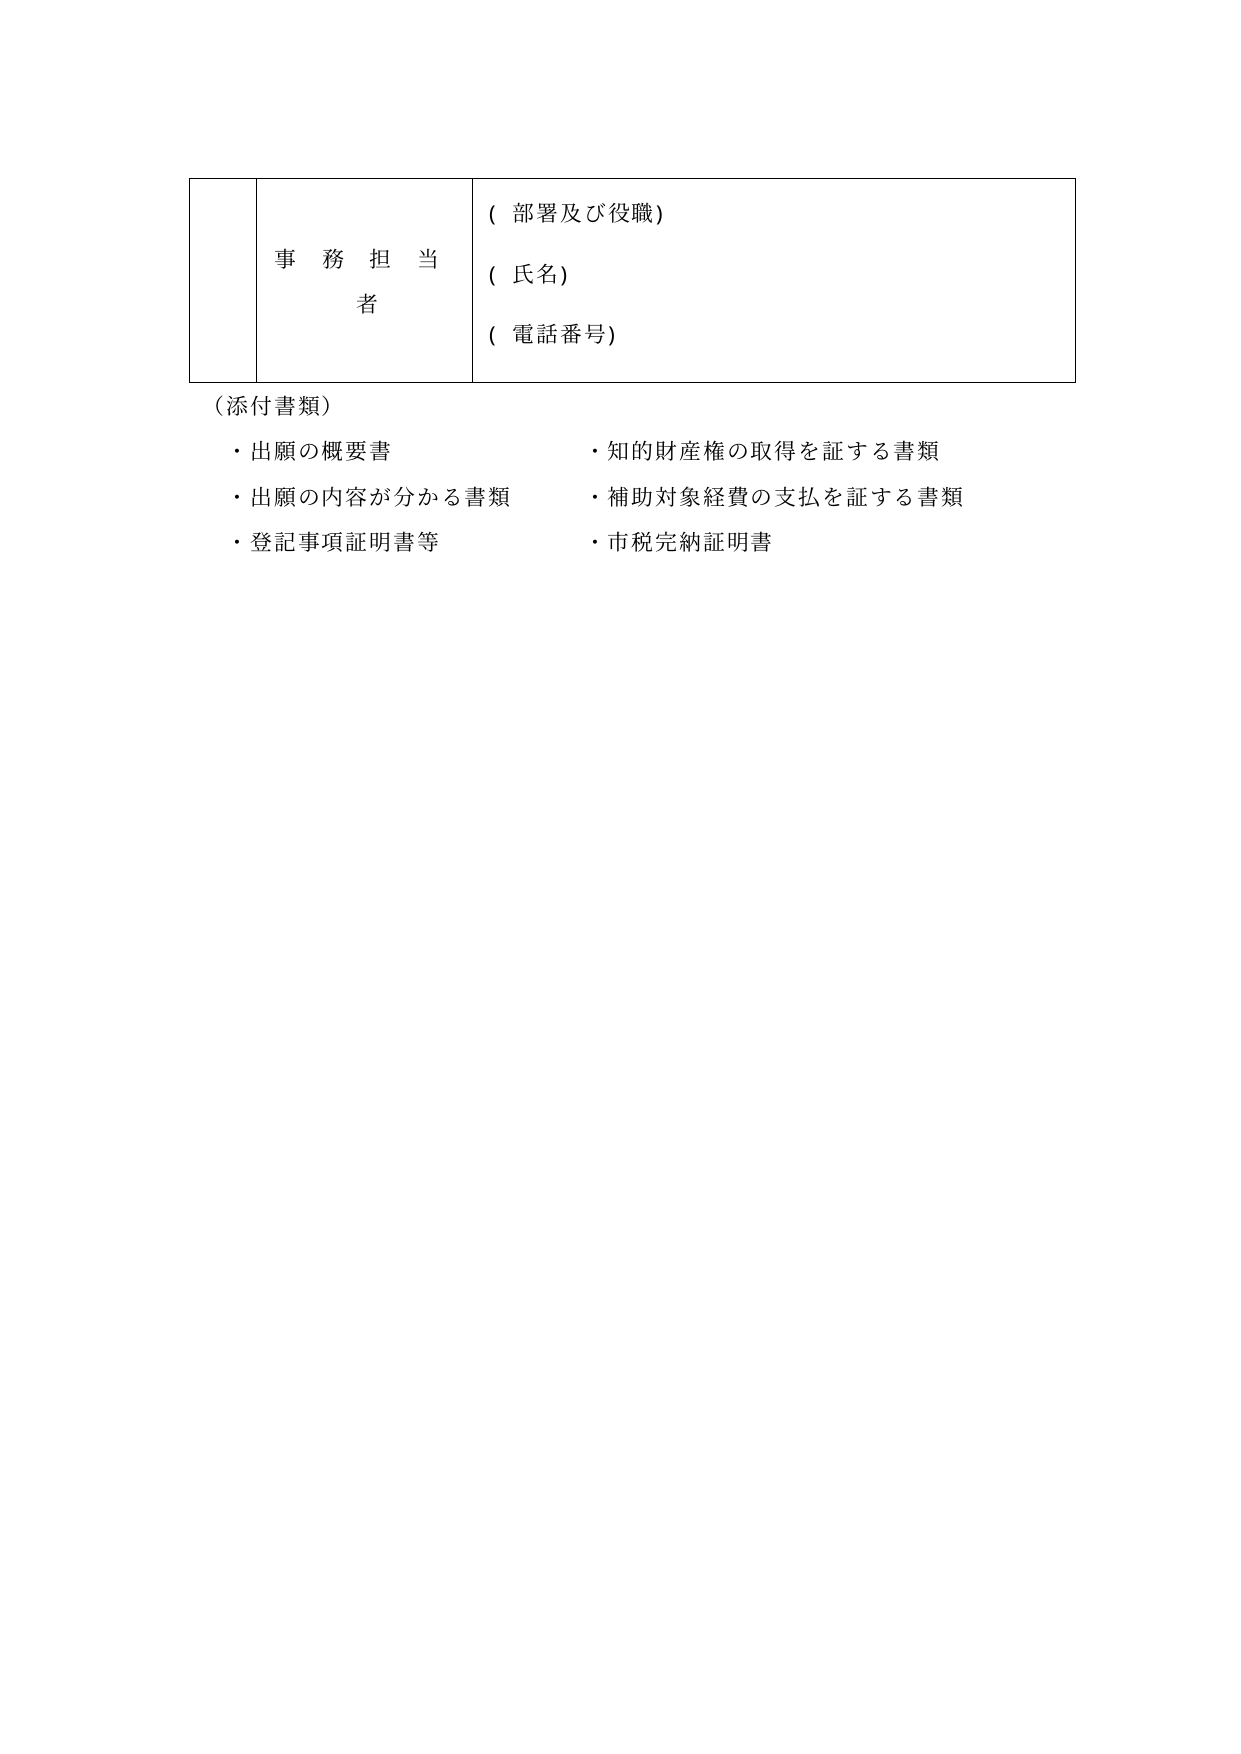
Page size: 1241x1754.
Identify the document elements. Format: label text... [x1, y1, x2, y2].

text ・出願の概要書 ・知的財産権の取得を証する書類 [179, 428, 1061, 473]
table_cell 事務担当者 [257, 179, 472, 382]
table_cell (部署及び役職) (氏名) (電話番号) [473, 179, 1075, 382]
text ・登記事項証明書等 ・市税完納証明書 [179, 518, 1061, 563]
text ・出願の内容が分かる書類 ・補助対象経費の支払を証する書類 [179, 473, 1061, 518]
text （添付書類） [179, 383, 1061, 428]
